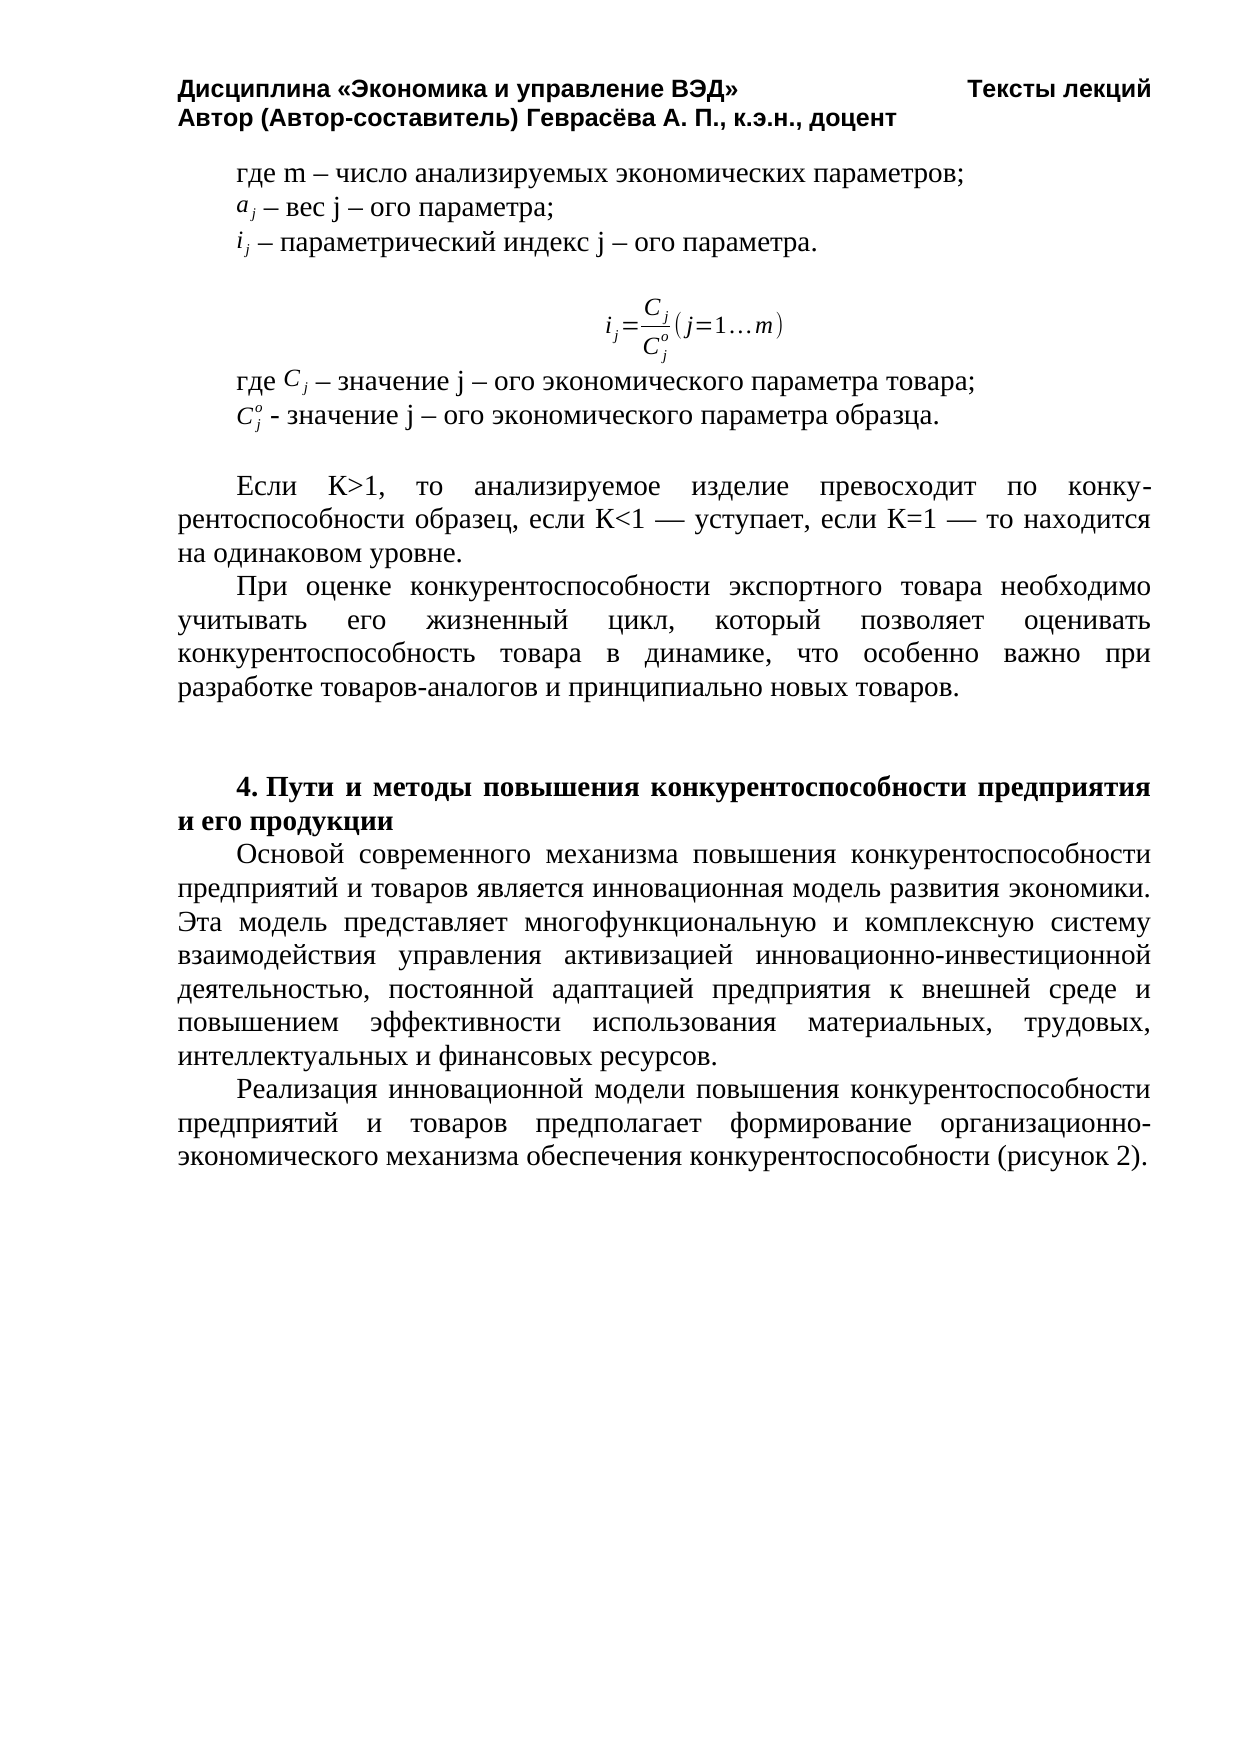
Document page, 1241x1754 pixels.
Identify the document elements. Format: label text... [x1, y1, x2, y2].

text где m – число анализируемых экономических параметров; [177, 155, 1152, 189]
text При оценке конкурентоспособности экспортного товара необходимо учитывать его жизненный цикл, который позволяет оценивать конкурентоспособность товара в динамике, что особенно важно при разработке товаров-аналогов и принципиально новых товаров. [177, 568, 1152, 702]
text – вес j – ого параметра; [177, 189, 1152, 224]
text Основой современного механизма повышения конкурентоспособности предприятий и товаров является инновационная модель развития экономики. Эта модель представляет многофункциональную и комплексную систему взаимодействия управления активизацией инновационно-инвестиционной деятельностью, постоянной адаптацией предприятия к внешней среде и повышением эффективности использования материальных, трудовых, интеллектуальных и финансовых ресурсов. [177, 837, 1152, 1071]
text - значение j – ого экономического параметра образца. [177, 397, 1152, 434]
text Реализация инновационной модели повышения конкурентоспособности предприятий и товаров предполагает формирование организационно-экономического механизма обеспечения конкурентоспособности (рисунок 2). [177, 1071, 1152, 1172]
text где – значение j – ого экономического параметра товара; [177, 363, 1152, 397]
list Пути и методы повышения конкурентоспособности предприятия и его продукции [177, 769, 1152, 837]
text Если К>1, то анализируемое изделие превосходит по конкурентоспособности образец, если К<1 — уступает, если К=1 — то находится на одинаковом уровне. [177, 468, 1152, 568]
text – параметрический индекс j – ого параметра. [177, 224, 1152, 260]
